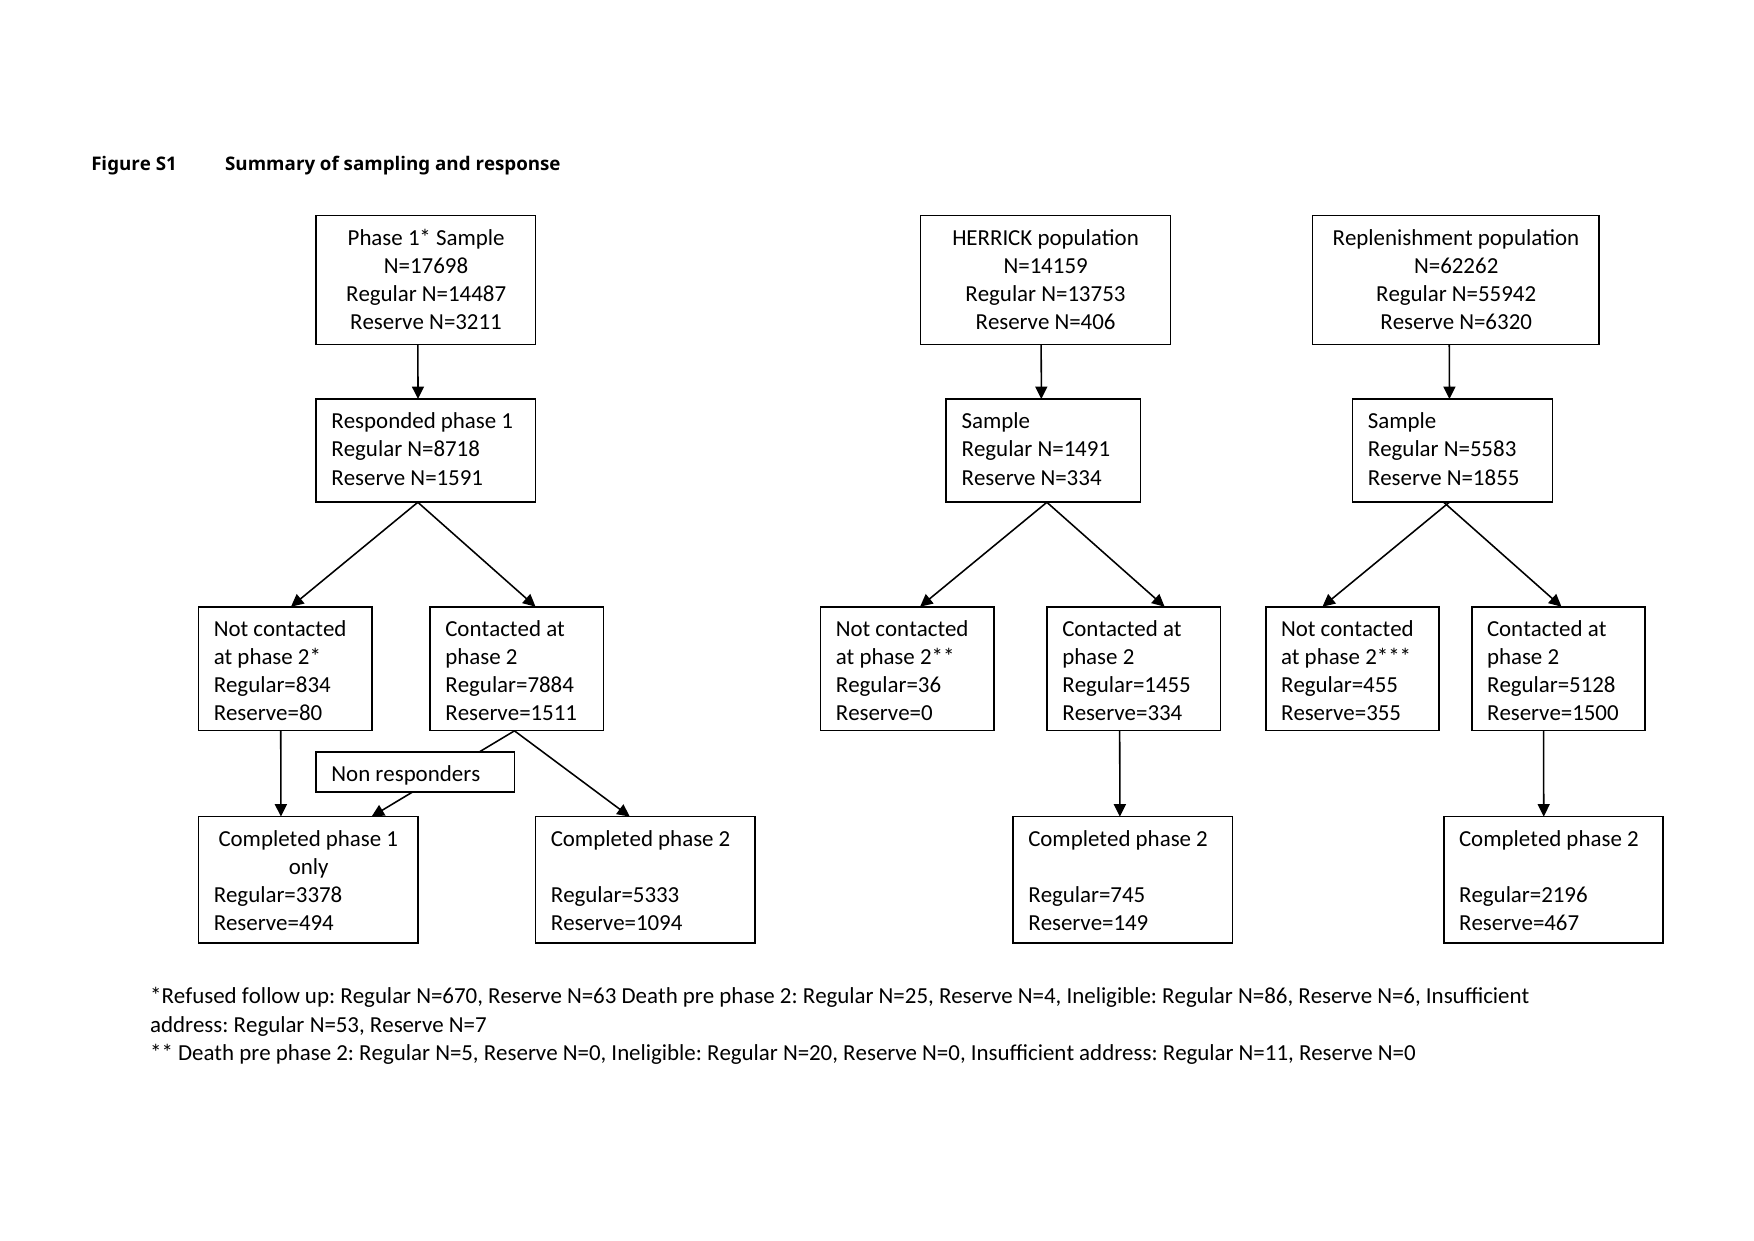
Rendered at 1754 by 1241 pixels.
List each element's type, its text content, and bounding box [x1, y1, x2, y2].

text Figure S1 Summary of sampling and response [91, 150, 1604, 176]
text ** Death pre phase 2: Regular N=5, Reserve N=0, Ineligible: Regular N=20, Reserve N=0, Insufficient address: Regular N=11, Reserve N=0 [150, 1038, 1604, 1066]
text *Refused follow up: Regular N=670, Reserve N=63 Death pre phase 2: Regular N=25, Reserve N=4, Ineligible: Regular N=86, Reserve N=6, Insufficient address: Regular N=53, Reserve N=7 [150, 982, 1604, 1038]
